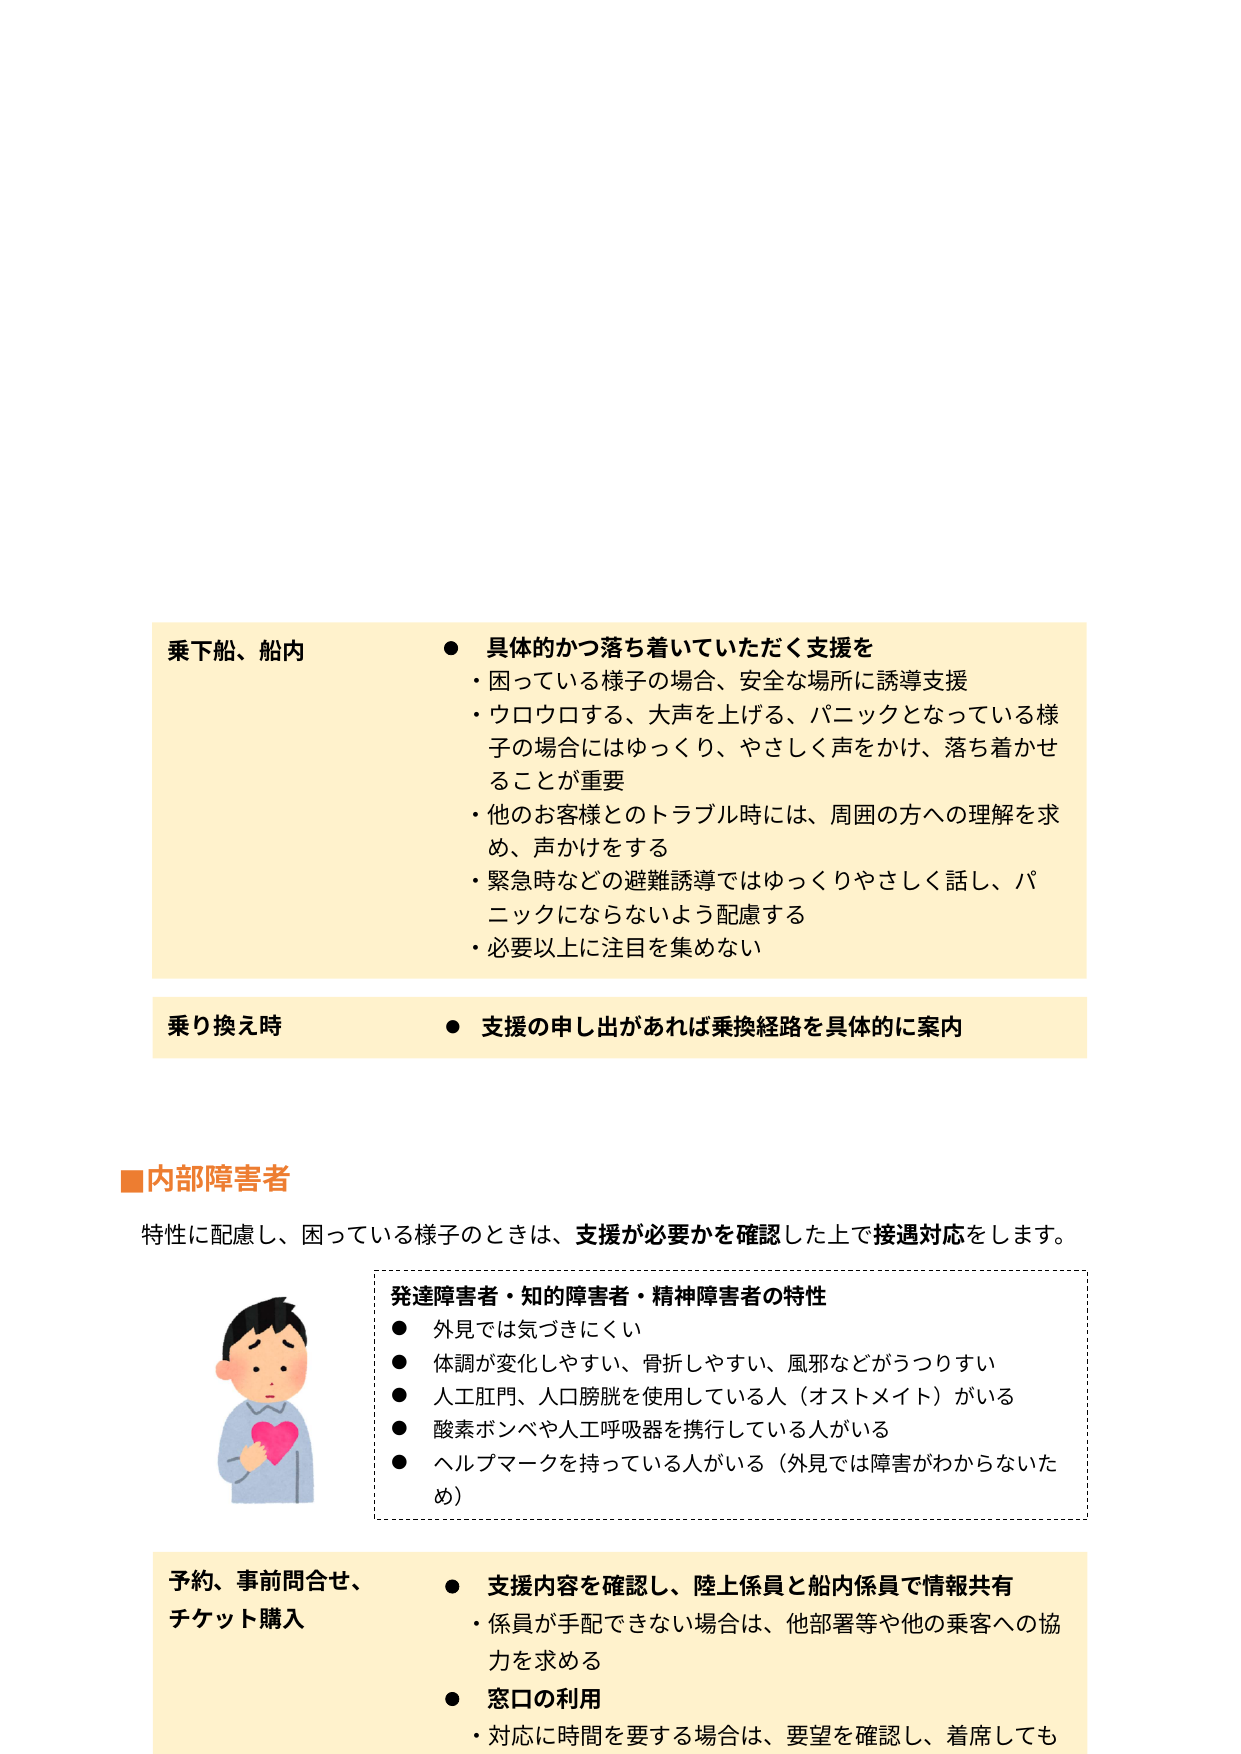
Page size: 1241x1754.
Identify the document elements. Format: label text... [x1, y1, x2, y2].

picture [211, 1291, 316, 1505]
text ■内部障害者 [118, 1139, 1122, 1214]
text 特性に配慮し、困っている様子のときは、支援が必要かを確認した上で接遇対応をします。 [118, 1214, 1122, 1252]
